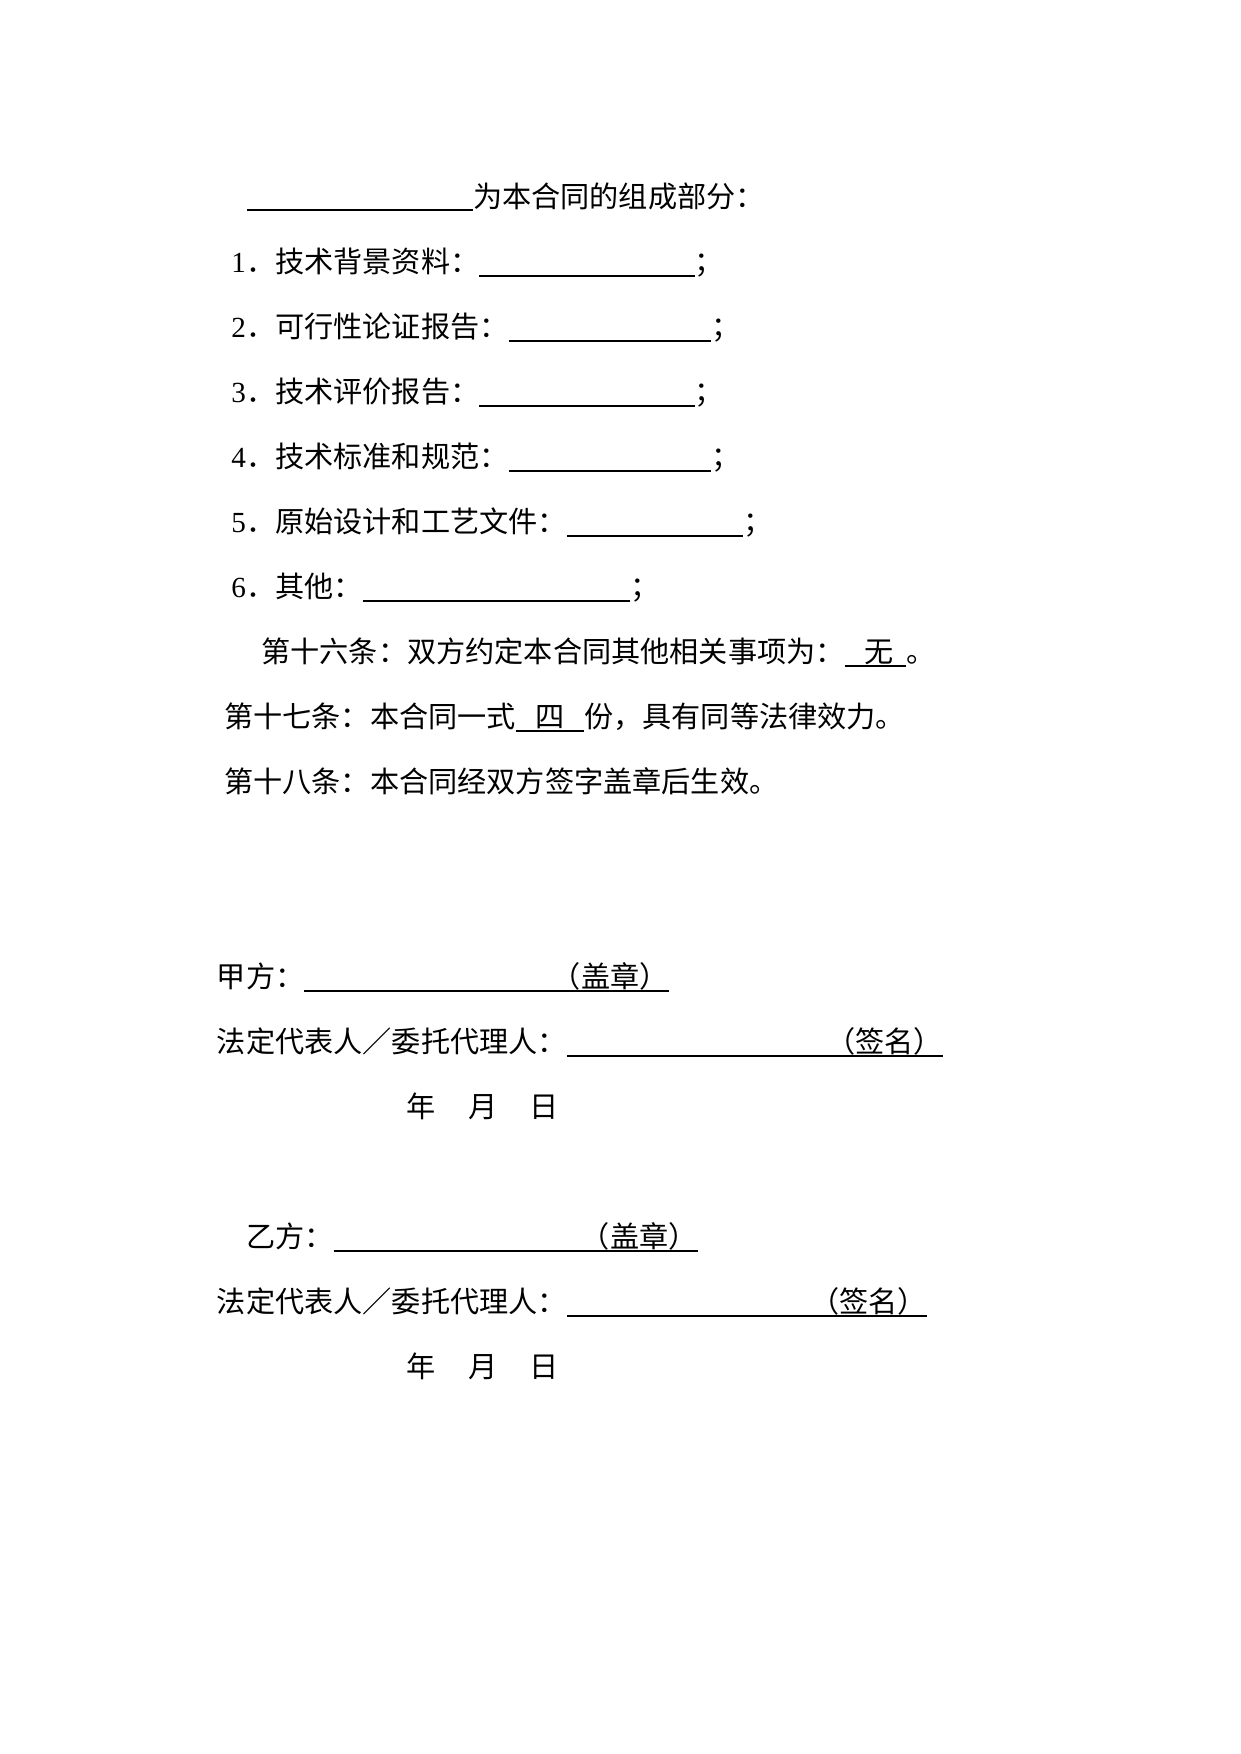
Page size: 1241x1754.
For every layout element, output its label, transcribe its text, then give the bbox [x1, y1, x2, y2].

text 3．技术评价报告： ； [187, 357, 1053, 422]
text 第十七条：本合同一式 四 份，具有同等法律效力。 [187, 682, 1053, 747]
text 年 月 日 [187, 1072, 1053, 1137]
text 2．可行性论证报告： ； [187, 292, 1053, 357]
text 第十八条：本合同经双方签字盖章后生效。 [187, 747, 1053, 812]
text 甲方： （盖章） [187, 942, 1053, 1007]
text 第十六条：双方约定本合同其他相关事项为： 无 。 [187, 617, 1053, 682]
text 1．技术背景资料： ； [187, 227, 1053, 292]
text 法定代表人／委托代理人： （签名） [187, 1267, 1053, 1332]
text 法定代表人／委托代理人： （签名） [187, 1007, 1053, 1072]
text 6．其他： ； [187, 552, 1053, 617]
text 4．技术标准和规范： ； [187, 422, 1053, 487]
text 5．原始设计和工艺文件： ； [187, 487, 1053, 552]
text 年 月 日 [187, 1332, 1053, 1397]
text 乙方： （盖章） [187, 1202, 1053, 1267]
text 为本合同的组成部分： [187, 162, 1053, 227]
